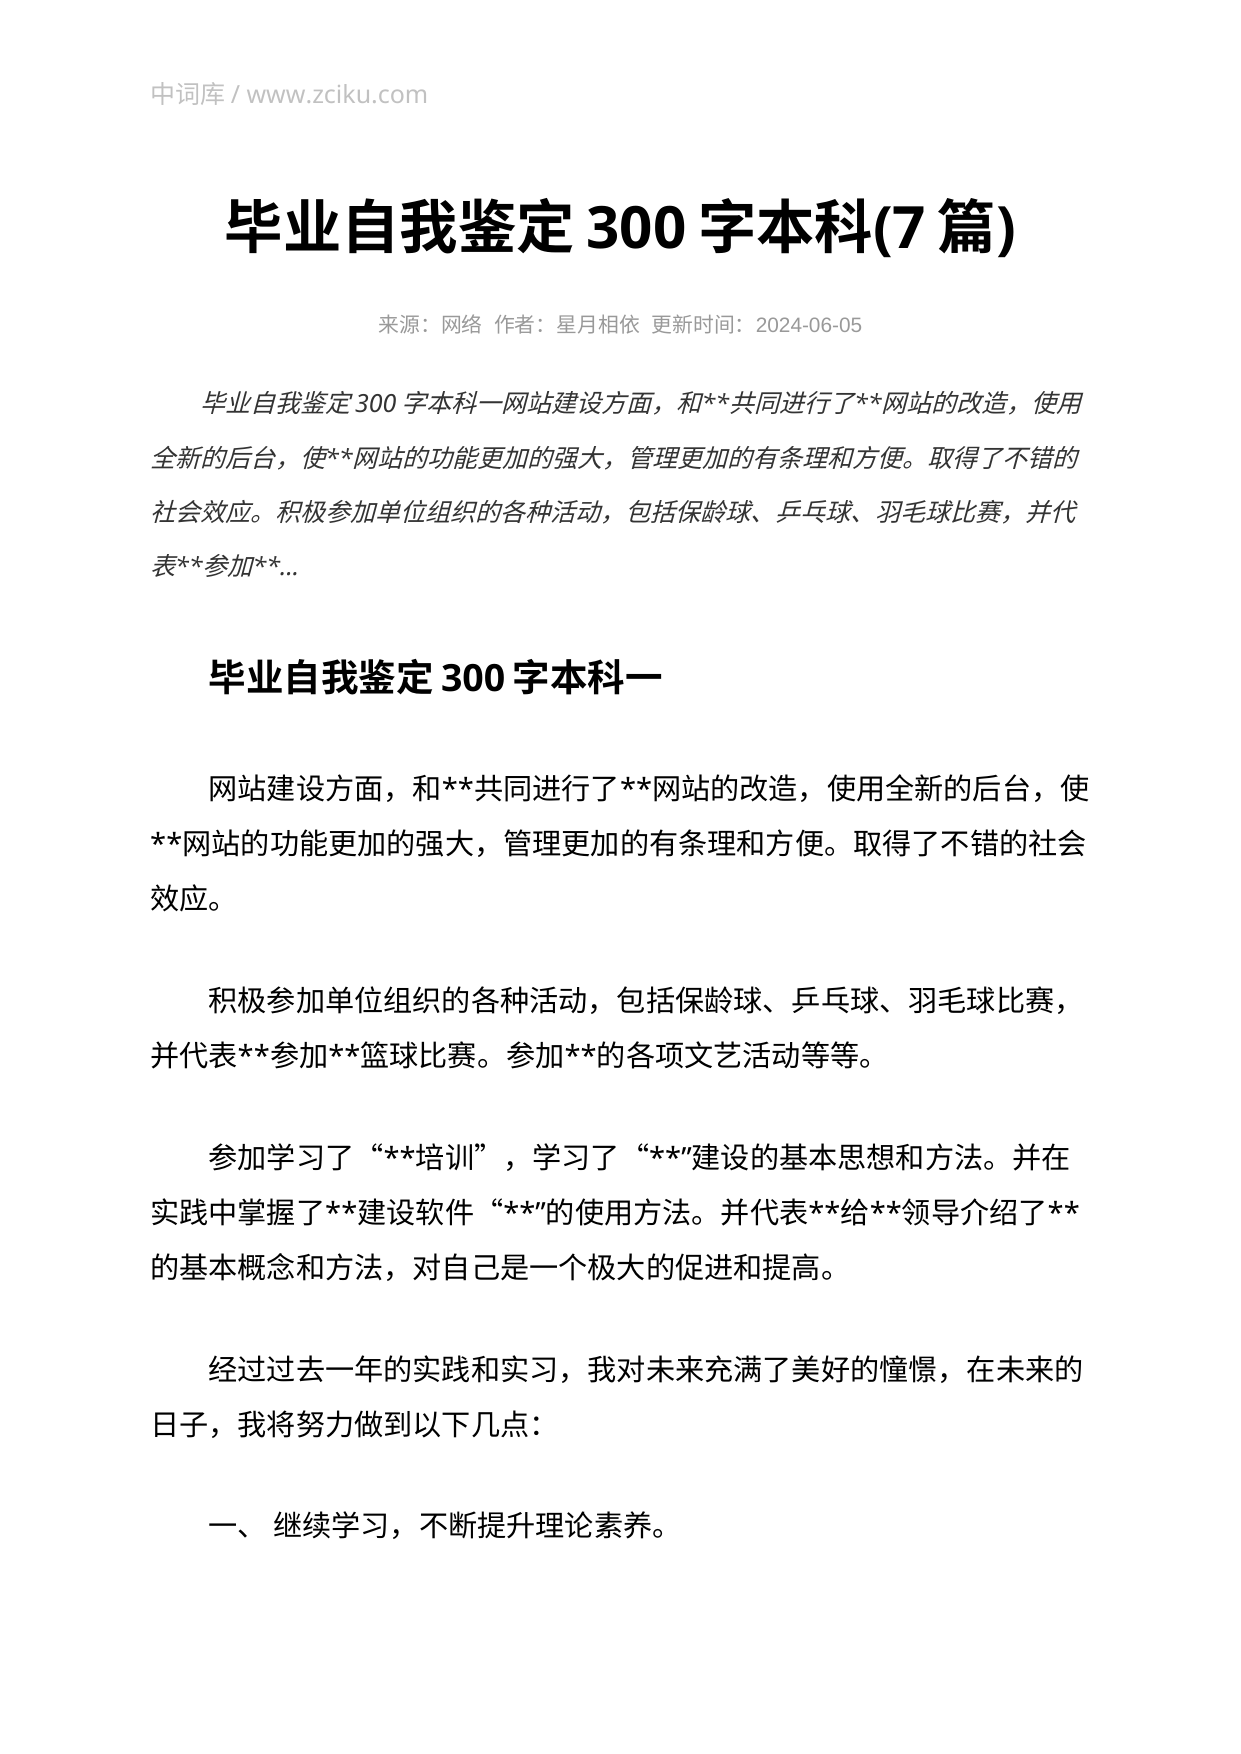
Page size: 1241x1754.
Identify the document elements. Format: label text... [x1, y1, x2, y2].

subtitle 毕业自我鉴定300字本科(7篇) [150, 181, 1090, 266]
text 毕业自我鉴定300字本科一网站建设方面，和**共同进行了**网站的改造，使用全新的后台，使**网站的功能更加的强大，管理更加的有条理和方便。取得了不错的社会效应。积极参加单位组织的各种活动，包括保龄球、乒乓球、羽毛球比赛，并代表**参加**... [150, 384, 1090, 583]
text 积极参加单位组织的各种活动，包括保龄球、乒乓球、羽毛球比赛，并代表**参加**篮球比赛。参加**的各项文艺活动等等。 [150, 977, 1090, 1075]
text 毕业自我鉴定300字本科一 [150, 648, 1090, 703]
text 一、 继续学习，不断提升理论素养。 [150, 1503, 1090, 1545]
text 来源：网络 作者：星月相依 更新时间：2024-06-05 [150, 313, 1090, 337]
text 网站建设方面，和**共同进行了**网站的改造，使用全新的后台，使**网站的功能更加的强大，管理更加的有条理和方便。取得了不错的社会效应。 [150, 766, 1090, 918]
text 经过过去一年的实践和实习，我对未来充满了美好的憧憬，在未来的日子，我将努力做到以下几点： [150, 1346, 1090, 1443]
text 参加学习了“**培训”，学习了“**”建设的基本思想和方法。并在实践中掌握了**建设软件“**”的使用方法。并代表**给**领导介绍了**的基本概念和方法，对自己是一个极大的促进和提高。 [150, 1134, 1090, 1287]
